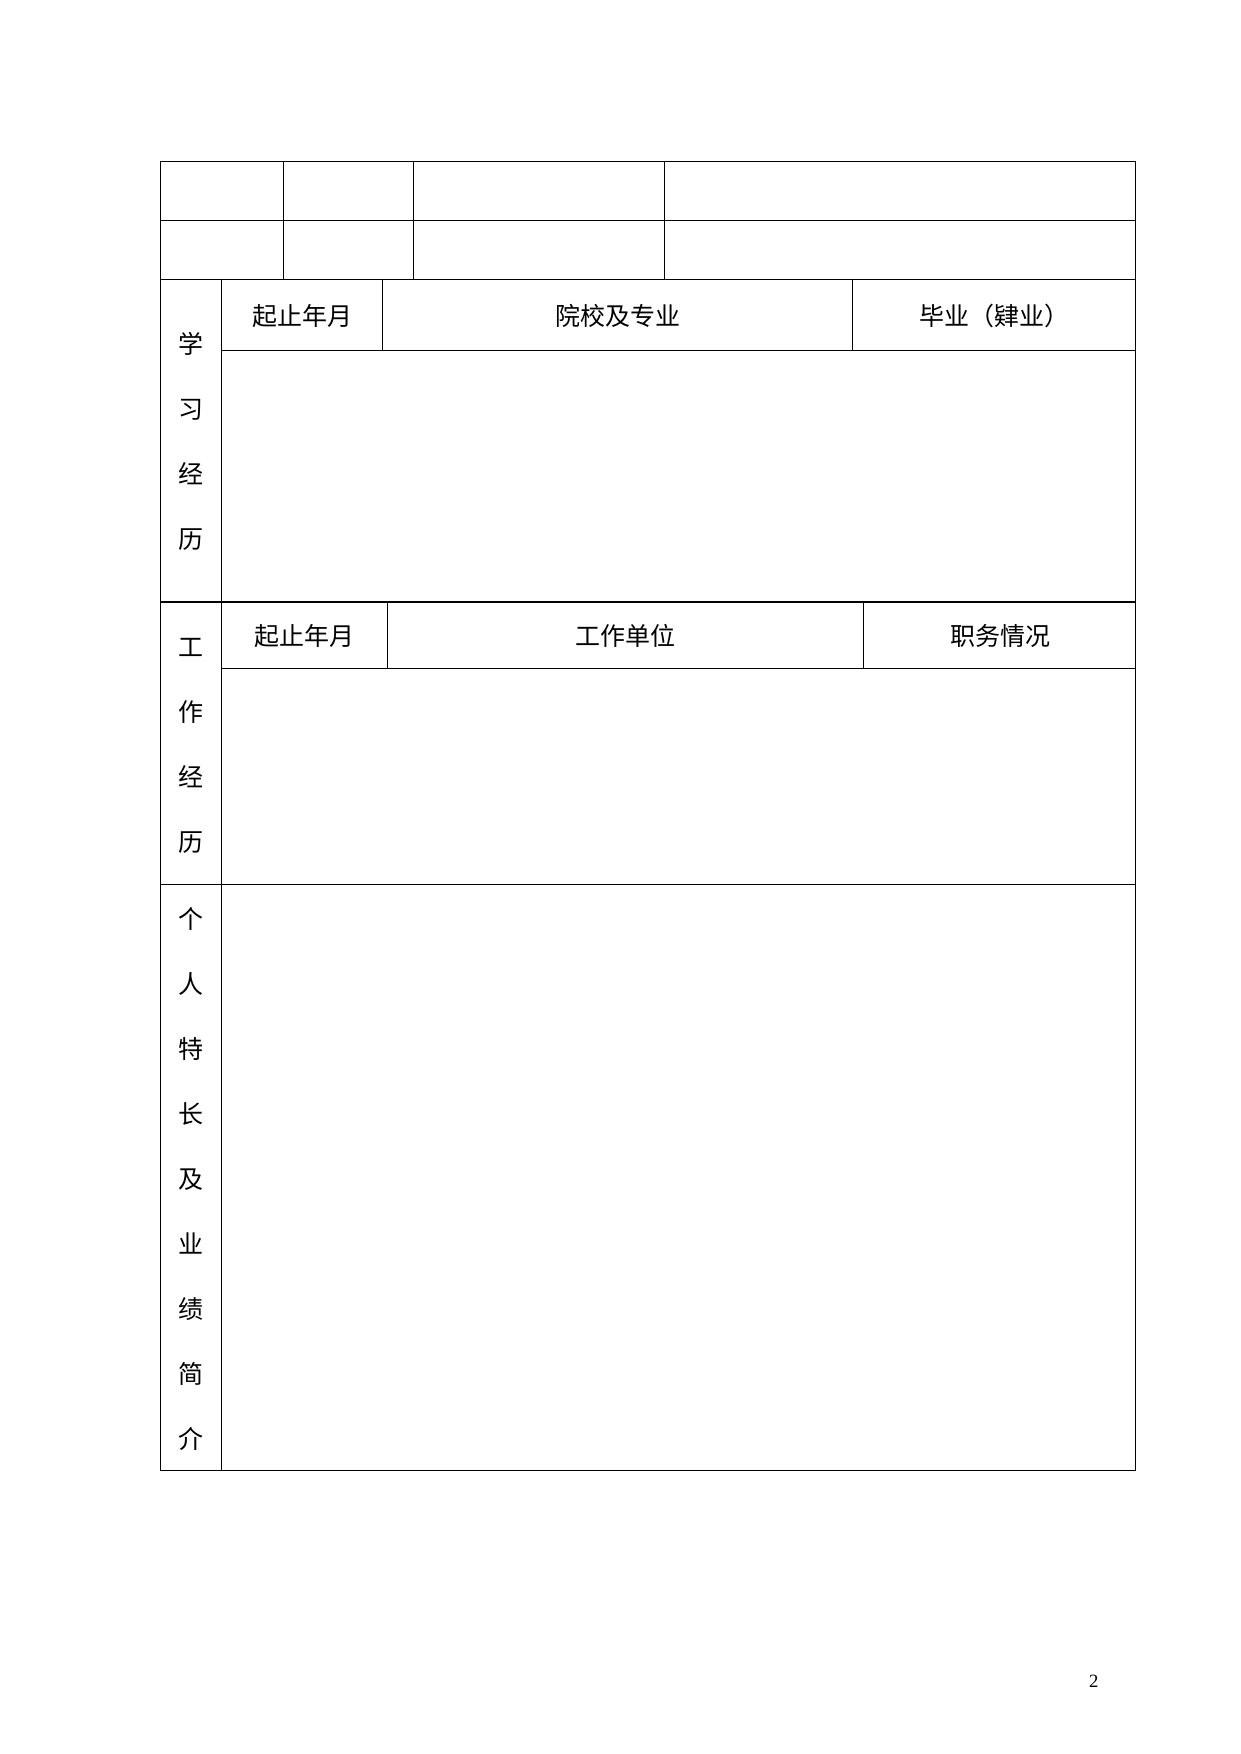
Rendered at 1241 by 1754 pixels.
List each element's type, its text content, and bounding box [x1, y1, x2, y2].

table_cell 起止年月 [222, 280, 382, 349]
table_cell 工作经历 [161, 603, 221, 884]
table_cell [414, 162, 664, 219]
table_cell [284, 221, 413, 279]
table_cell [161, 162, 283, 219]
table_cell [665, 162, 1135, 219]
table_cell 个人特长及业绩简介 [161, 885, 221, 1470]
table_cell [161, 221, 283, 279]
table_cell [665, 221, 1135, 279]
table_cell 学习经历 [161, 280, 221, 601]
table_cell [284, 162, 413, 219]
table_cell 起止年月 [222, 603, 387, 667]
table_cell 工作单位 [388, 603, 863, 667]
table_cell [222, 885, 1135, 1470]
table_cell [222, 351, 1135, 601]
table_cell 职务情况 [864, 603, 1135, 667]
table_cell 院校及专业 [383, 280, 852, 349]
table_cell [222, 669, 1135, 884]
table_cell 毕业（肄业） [853, 280, 1135, 349]
table_cell [414, 221, 664, 279]
